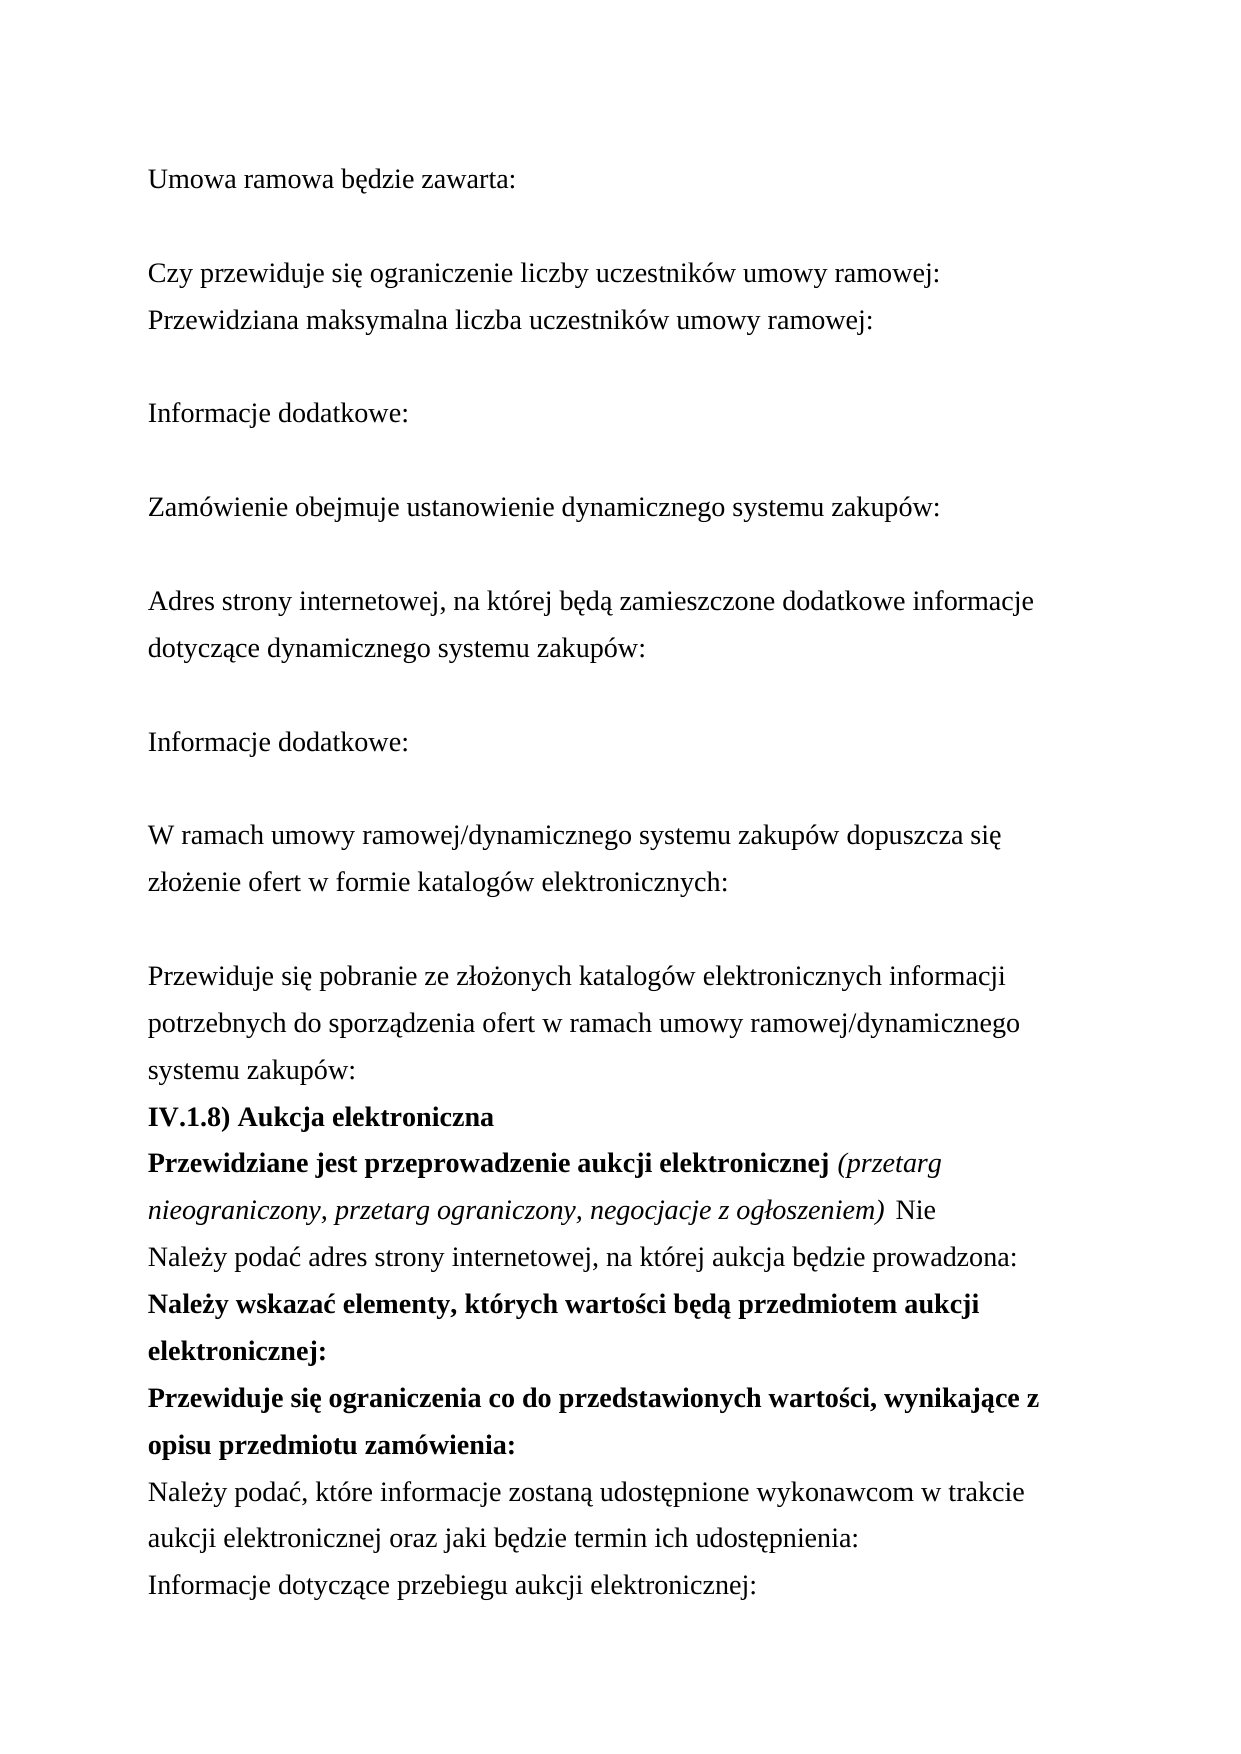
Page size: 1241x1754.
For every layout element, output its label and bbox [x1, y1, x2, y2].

text [148, 148, 1093, 1601]
